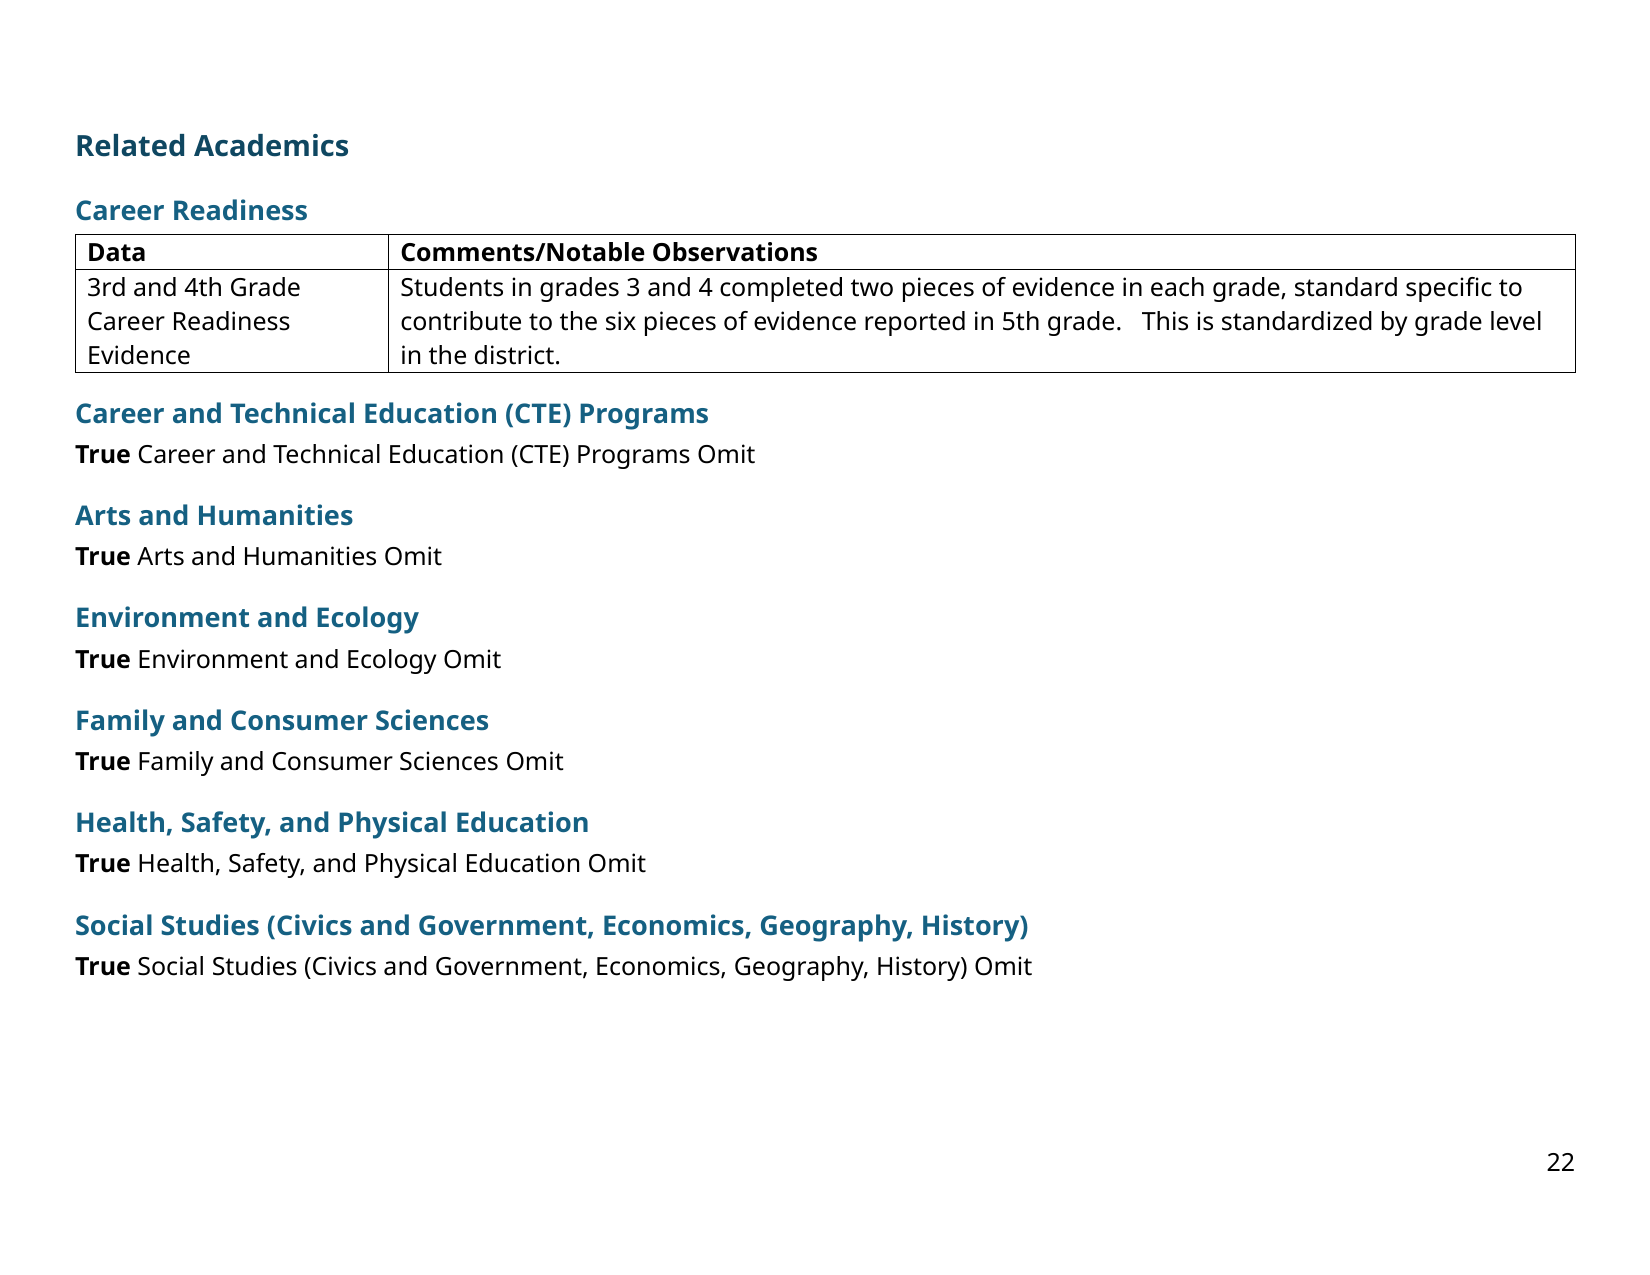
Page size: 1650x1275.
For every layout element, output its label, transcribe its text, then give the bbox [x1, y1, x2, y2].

text True Environment and Ecology Omit [75, 641, 1575, 675]
subtitle Health, Safety, and Physical Education [75, 804, 1575, 841]
text True Family and Consumer Sciences Omit [75, 744, 1575, 778]
subtitle Arts and Humanities [75, 496, 1575, 533]
table_header Comments/Notable Observations [389, 235, 1575, 269]
table_header Data [76, 235, 388, 269]
text True Career and Technical Education (CTE) Programs Omit [75, 436, 1575, 471]
text True Arts and Humanities Omit [75, 539, 1575, 573]
subtitle Career and Technical Education (CTE) Programs [75, 394, 1575, 431]
subtitle Related Academics [75, 125, 1575, 165]
text True Social Studies (Civics and Government, Economics, Geography, History) Omit [75, 948, 1575, 982]
subtitle Environment and Ecology [75, 599, 1575, 636]
table_cell 3rd and 4th Grade Career Readiness Evidence [76, 270, 388, 372]
subtitle Social Studies (Civics and Government, Economics, Geography, History) [75, 906, 1575, 943]
text True Health, Safety, and Physical Education Omit [75, 846, 1575, 880]
subtitle Career Readiness [75, 191, 1575, 228]
table_cell Students in grades 3 and 4 completed two pieces of evidence in each grade, standard specific to contribute to the six pieces of evidence reported in 5th grade. This is standardized by grade level in the district. [389, 270, 1575, 372]
subtitle Family and Consumer Sciences [75, 701, 1575, 738]
